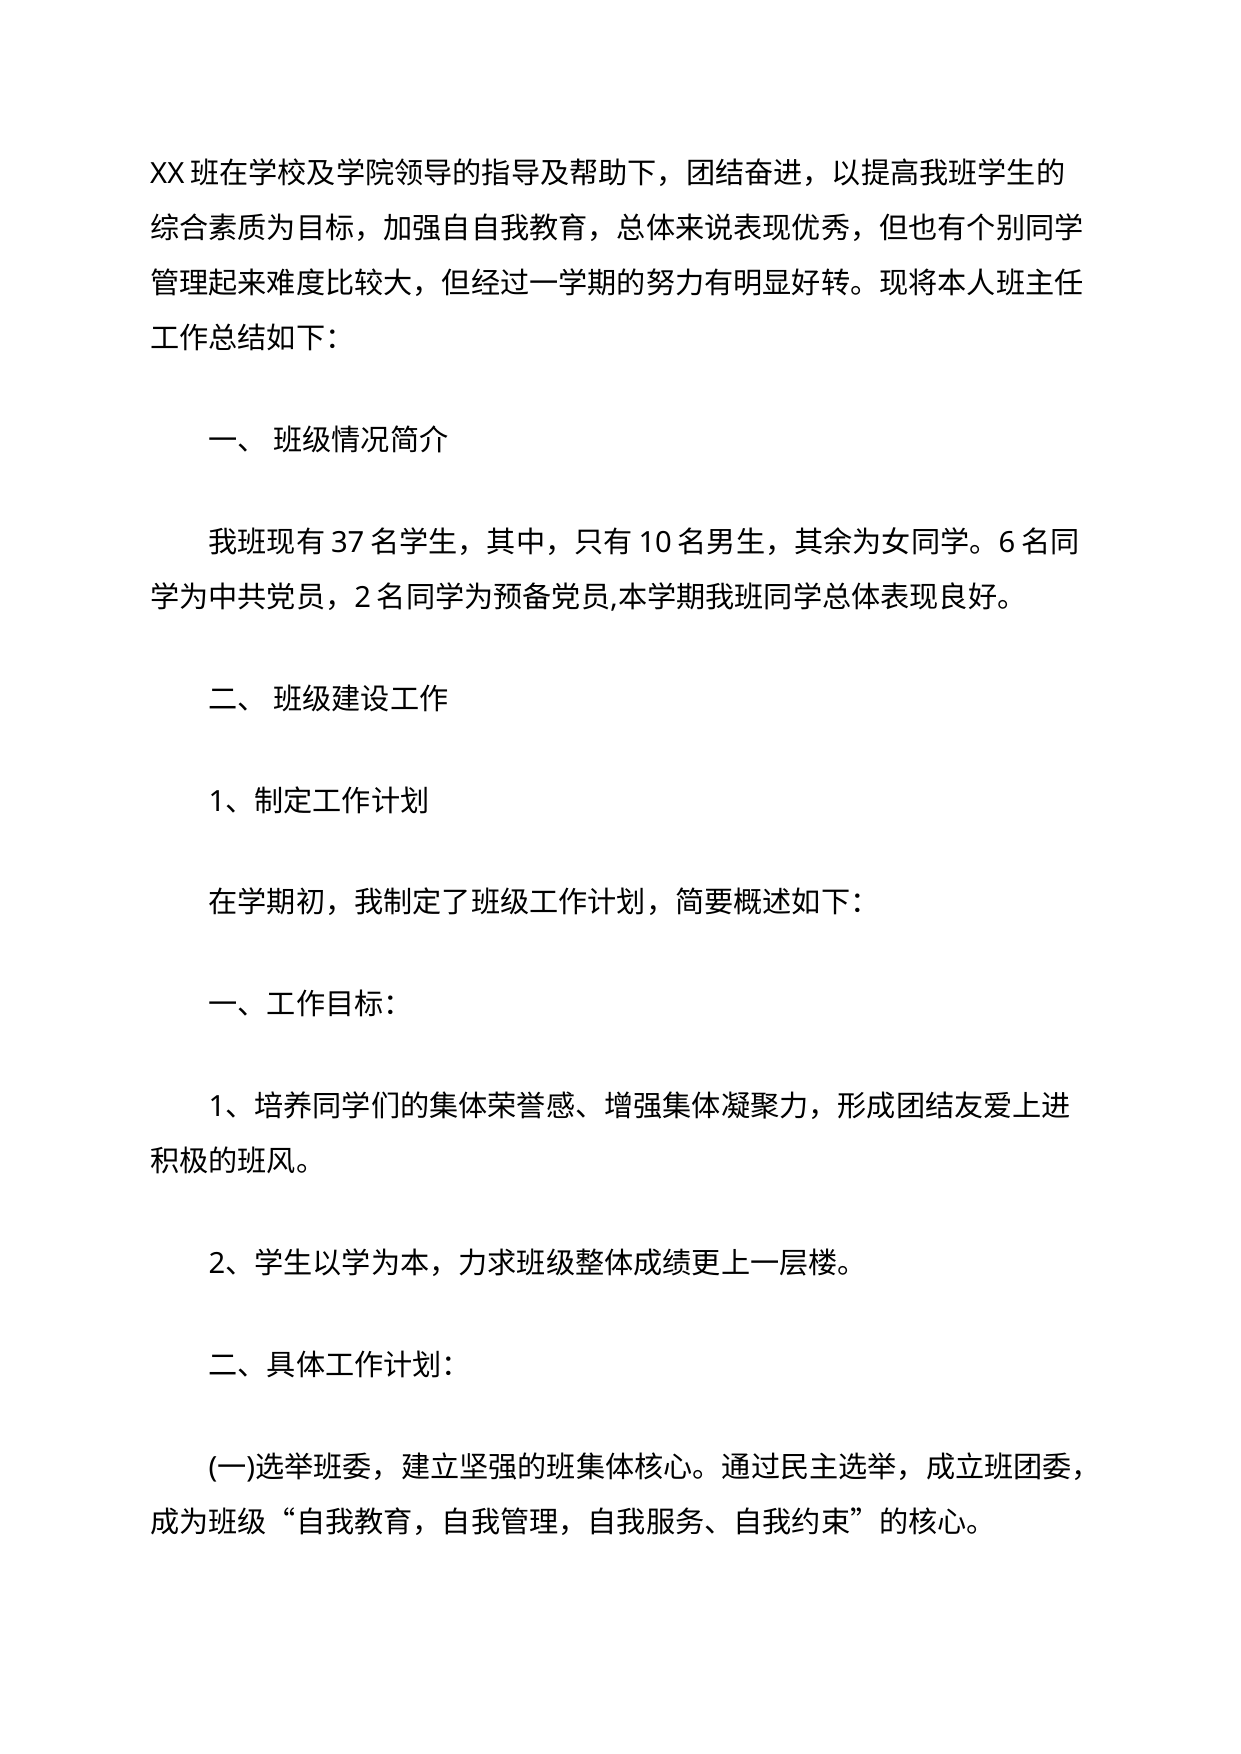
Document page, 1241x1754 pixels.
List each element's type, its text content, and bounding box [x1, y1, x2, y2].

text (一)选举班委，建立坚强的班集体核心。通过民主选举，成立班团委，成为班级“自我教育，自我管理，自我服务、自我约束”的核心。 [150, 1443, 1090, 1540]
text 1、培养同学们的集体荣誉感、增强集体凝聚力，形成团结友爱上进积极的班风。 [150, 1083, 1090, 1180]
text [150, 150, 1090, 357]
text 1、制定工作计划 [150, 777, 1090, 819]
text 一、 班级情况简介 [150, 417, 1090, 459]
text 在学期初，我制定了班级工作计划，简要概述如下： [150, 879, 1090, 921]
text 一、工作目标： [150, 981, 1090, 1023]
text 二、具体工作计划： [150, 1341, 1090, 1384]
text 二、 班级建设工作 [150, 675, 1090, 718]
text 2、学生以学为本，力求班级整体成绩更上一层楼。 [150, 1239, 1090, 1282]
text 我班现有37名学生，其中，只有10名男生，其余为女同学。6名同学为中共党员，2名同学为预备党员,本学期我班同学总体表现良好。 [150, 518, 1090, 616]
